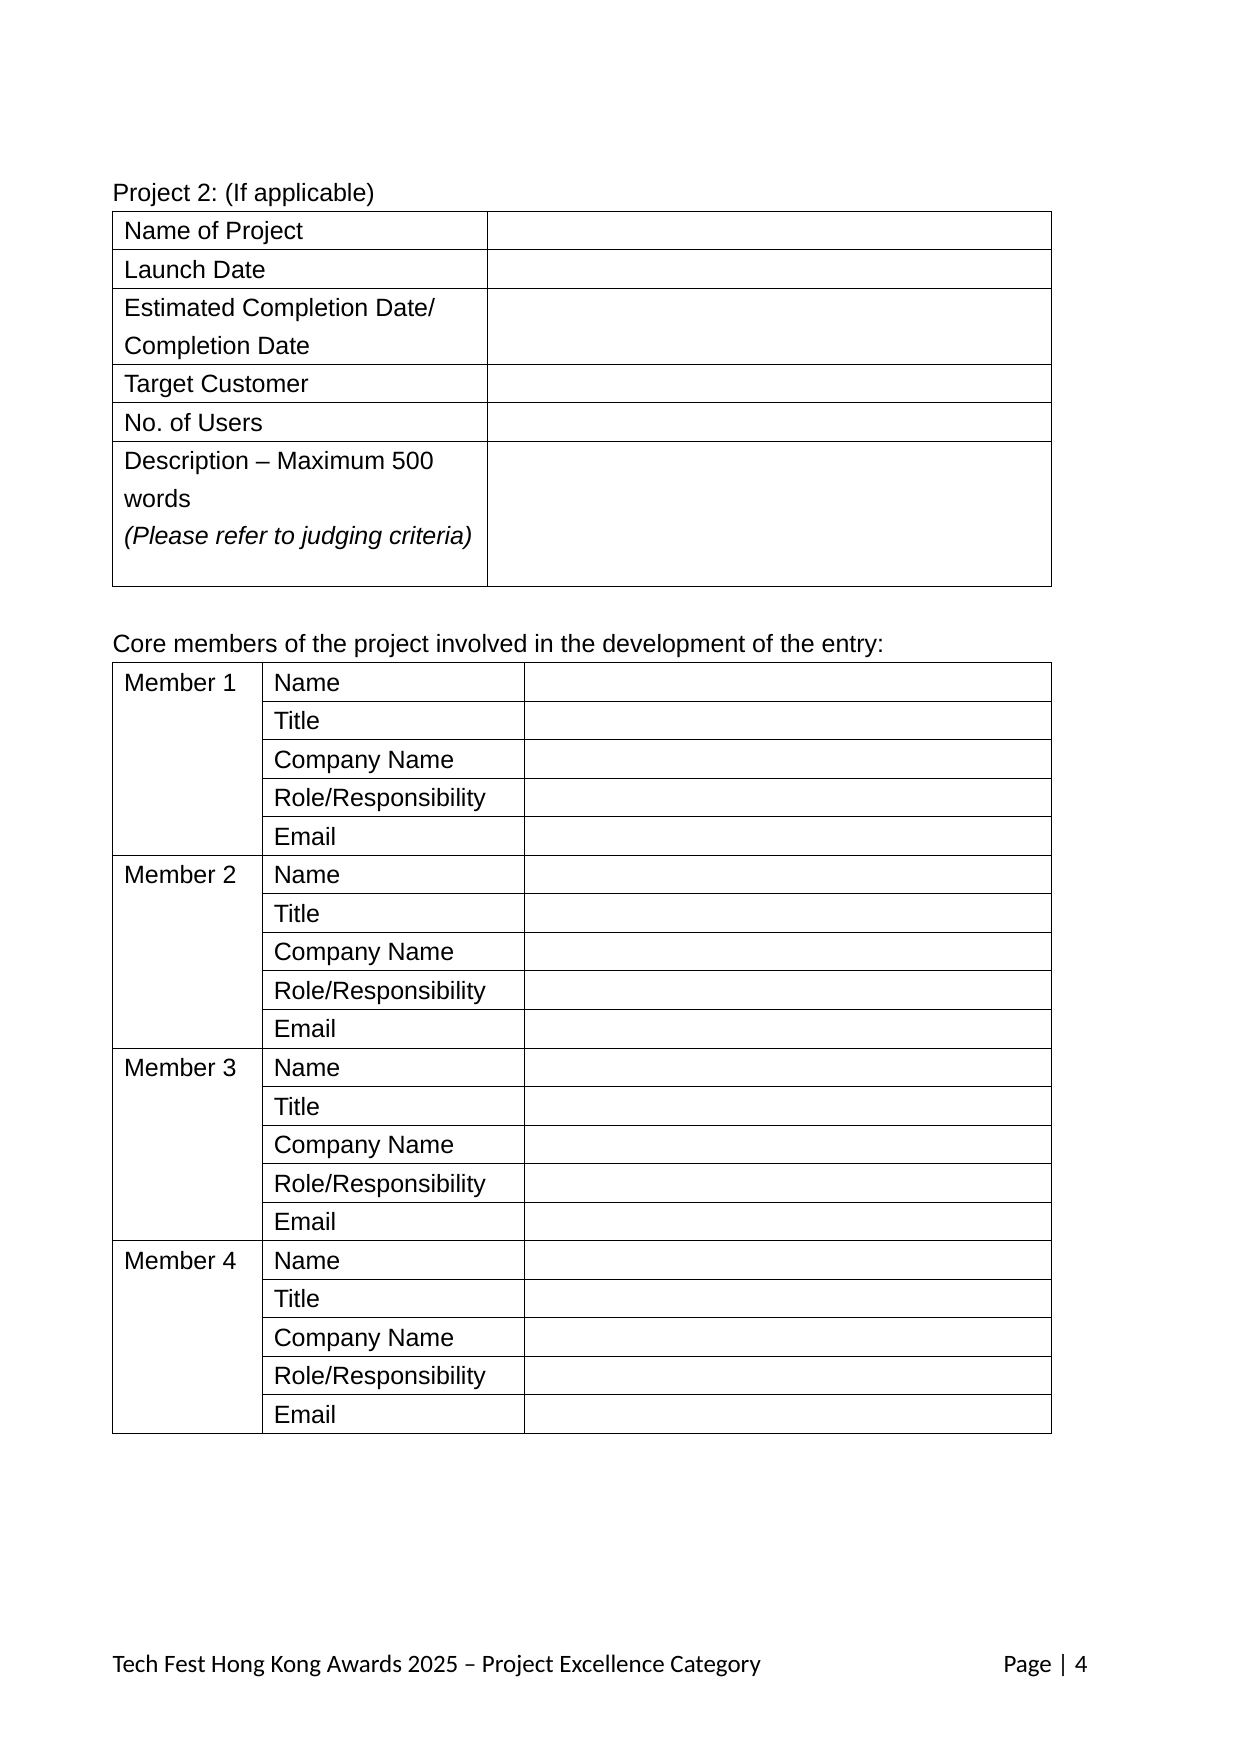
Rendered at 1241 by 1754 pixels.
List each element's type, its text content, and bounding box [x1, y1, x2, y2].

table_cell [525, 740, 1051, 778]
table_cell [525, 1241, 1051, 1279]
table_cell [525, 1280, 1051, 1317]
table_cell No. of Users [113, 403, 487, 441]
table_cell Name [263, 1241, 524, 1279]
table_cell Role/Responsibility [263, 779, 524, 816]
table_cell [525, 1049, 1051, 1086]
table_cell [525, 933, 1051, 970]
table_cell [525, 1010, 1051, 1047]
table_cell [488, 365, 1051, 402]
table_header Name [263, 663, 524, 701]
table_cell Name [263, 1049, 524, 1086]
text Core members of the project involved in the development of the entry: [112, 624, 1128, 662]
table_cell [525, 779, 1051, 816]
table_cell Role/Responsibility [263, 1357, 524, 1394]
table_cell Company Name [263, 1126, 524, 1163]
table_cell Target Customer [113, 365, 487, 402]
table_cell Member 2 [113, 856, 262, 1047]
table_cell Launch Date [113, 250, 487, 288]
table_cell [525, 1203, 1051, 1240]
table_cell [525, 894, 1051, 932]
table_header Name of Project [113, 212, 487, 249]
table_cell Member 3 [113, 1049, 262, 1240]
table_cell Name [263, 856, 524, 893]
table_cell Role/Responsibility [263, 1164, 524, 1202]
table_cell Email [263, 1203, 524, 1240]
table_cell Email [263, 1395, 524, 1433]
table_header [525, 663, 1051, 701]
table_cell Role/Responsibility [263, 971, 524, 1009]
table_cell [525, 856, 1051, 893]
text Project 2: (If applicable) [112, 173, 1128, 211]
table_cell [525, 1318, 1051, 1356]
table_cell Title [263, 1087, 524, 1124]
table_cell [488, 250, 1051, 288]
table_header Member 1 [113, 663, 262, 855]
table_cell Title [263, 702, 524, 739]
table_cell Description – Maximum 500 words (Please refer to judging criteria) [113, 442, 487, 586]
table_cell [488, 403, 1051, 441]
table_cell [525, 817, 1051, 855]
table_cell Email [263, 817, 524, 855]
table_cell Title [263, 894, 524, 932]
table_cell [488, 442, 1051, 586]
table_cell Member 4 [113, 1241, 262, 1433]
table_cell [525, 1357, 1051, 1394]
table_cell [525, 702, 1051, 739]
table_cell Company Name [263, 933, 524, 970]
table_cell Company Name [263, 740, 524, 778]
table_cell Company Name [263, 1318, 524, 1356]
table_cell Title [263, 1280, 524, 1317]
table_cell [525, 1126, 1051, 1163]
table_cell [525, 971, 1051, 1009]
table_cell Email [263, 1010, 524, 1047]
table_cell Estimated Completion Date/ Completion Date [113, 289, 487, 364]
table_header [488, 212, 1051, 249]
table_cell [525, 1395, 1051, 1433]
table_cell [525, 1087, 1051, 1124]
table_cell [525, 1164, 1051, 1202]
table_cell [488, 289, 1051, 364]
